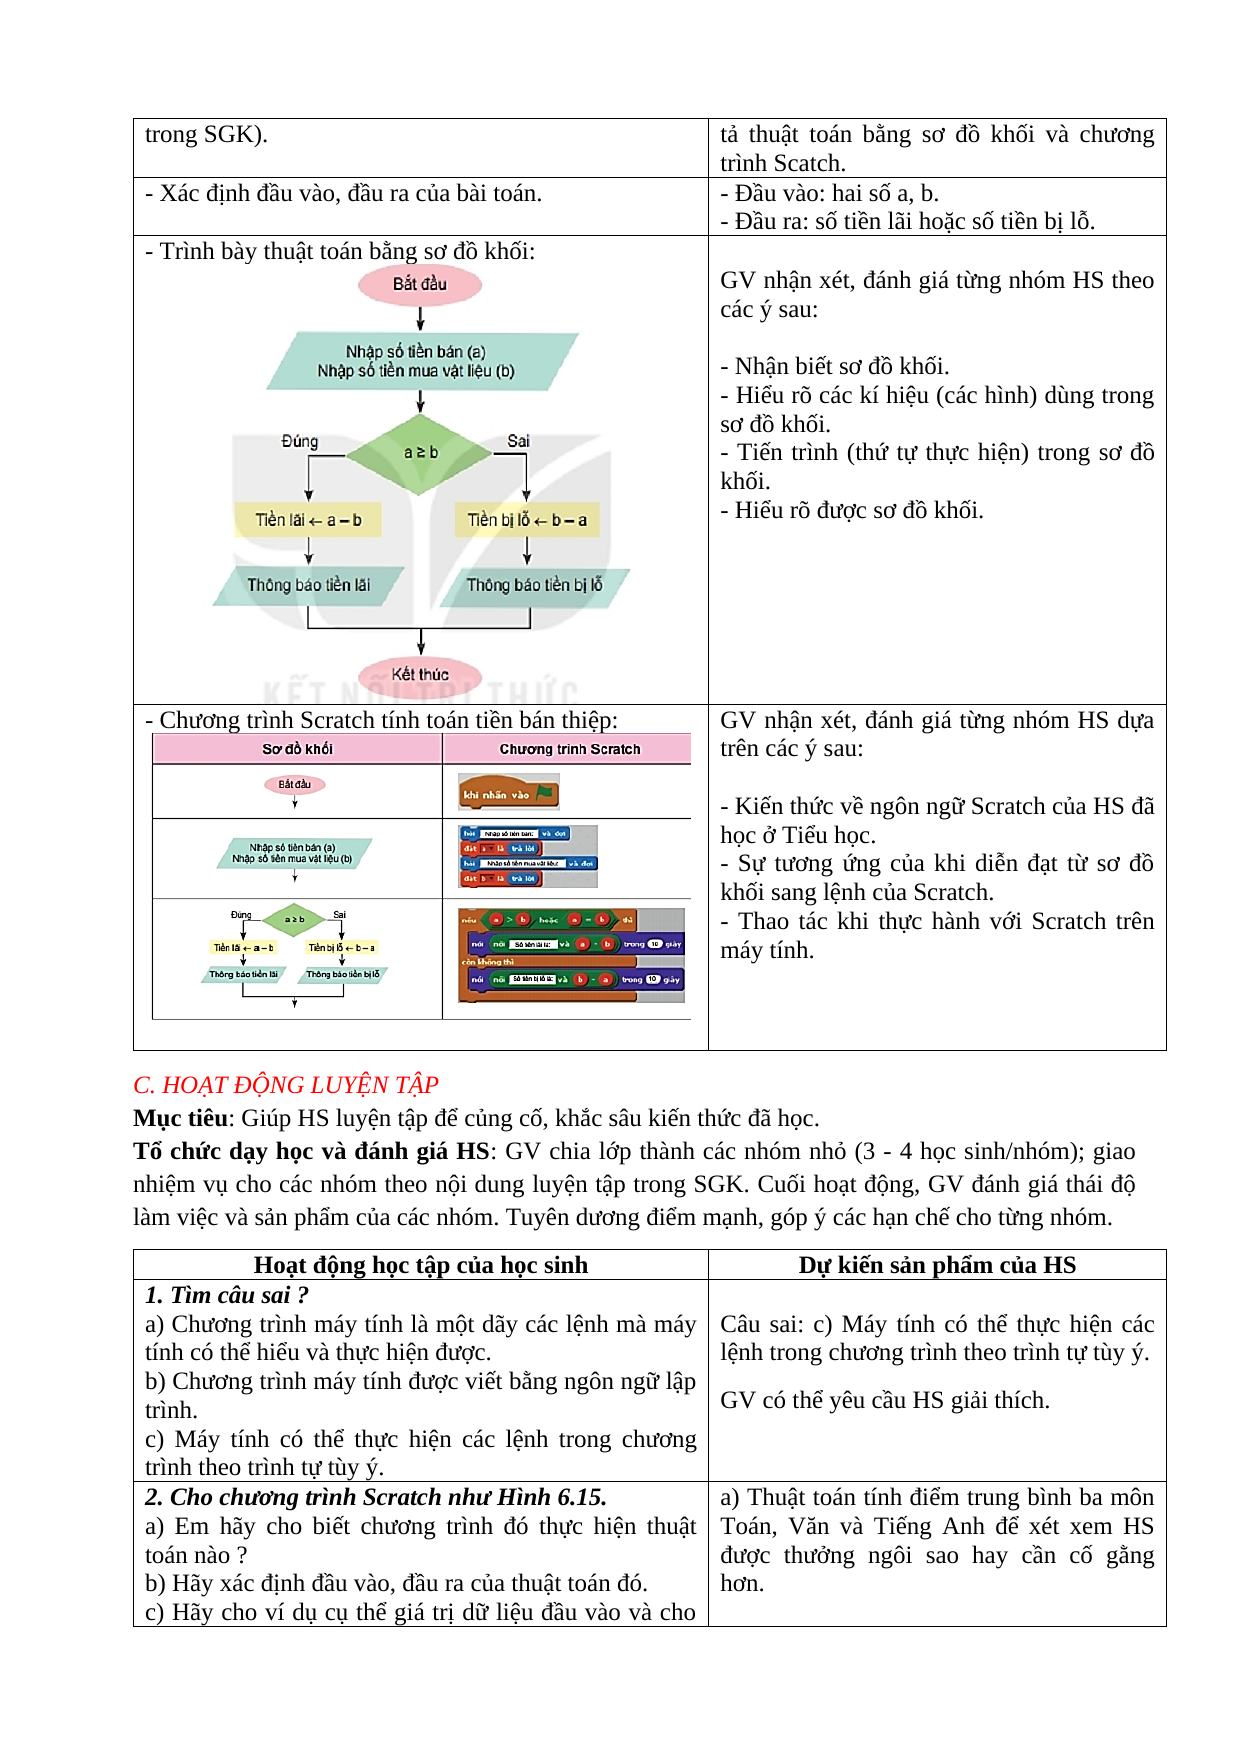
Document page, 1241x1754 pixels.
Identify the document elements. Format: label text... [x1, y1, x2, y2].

table_header Dự kiến sản phẩm của HS [709, 1250, 1166, 1279]
table_cell GV nhận xét, đánh giá từng nhóm HS dựa trên các ý sau: - Kiến thức về ngôn ngữ Scratch của HS đã học ở Tiểu học. - Sự tương ứng của khi diễn đạt từ sơ đồ khối sang lệnh của Scratch. - Thao tác khi thực hành với Scratch trên máy tính. [709, 705, 1166, 1050]
table_cell - Đầu vào: hai số a, b. - Đầu ra: số tiền lãi hoặc số tiền bị lỗ. [709, 178, 1166, 235]
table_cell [709, 119, 1166, 177]
table_cell Câu sai: c) Máy tính có thể thực hiện các lệnh trong chương trình theo trình tự tùy ý. GV có thể yêu cầu HS giải thích. [709, 1280, 1166, 1481]
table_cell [709, 1482, 1166, 1626]
table_cell - Xác định đầu vào, đầu ra của bài toán. [134, 178, 708, 235]
table_cell GV nhận xét, đánh giá từng nhóm HS theo các ý sau: - Nhận biết sơ đồ khối. - Hiểu rõ các kí hiệu (các hình) dùng trong sơ đồ khối. - Tiến trình (thứ tự thực hiện) trong sơ đồ khối. - Hiểu rõ được sơ đồ khối. [709, 236, 1166, 704]
text Tổ chức dạy học và đánh giá HS: GV chia lớp thành các nhóm nhỏ (3 - 4 học sinh/nhóm); giao nhiệm vụ cho các nhóm theo nội dung luyện tập trong SGK. Cuối hoạt động, GV đánh giá thái độ làm việc và sản phẩm của các nhóm. Tuyên dương điểm mạnh, góp ý các hạn chế cho từng nhóm. [133, 1136, 1137, 1231]
picture [151, 733, 691, 1020]
picture [200, 264, 642, 704]
text Mục tiêu: Giúp HS luyện tập để củng cố, khắc sâu kiến thức đã học. [133, 1103, 1137, 1132]
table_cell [134, 1482, 708, 1626]
table_cell - Trình bày thuật toán bằng sơ đồ khối: [134, 236, 708, 704]
table_header Hoạt động học tập của học sinh [134, 1250, 708, 1279]
table_cell 1. Tìm câu sai ? a) Chương trình máy tính là một dãy các lệnh mà máy tính có thể hiểu và thực hiện được. b) Chương trình máy tính được viết bằng ngôn ngữ lập trình. c) Máy tính có thể thực hiện các lệnh trong chương trình theo trình tự tùy ý. [134, 1280, 708, 1481]
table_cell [134, 119, 708, 177]
text C. HOẠT ĐỘNG LUYỆN TẬP [133, 1070, 1137, 1099]
table_cell - Chương trình Scratch tính toán tiền bán thiệp: [134, 705, 708, 1050]
